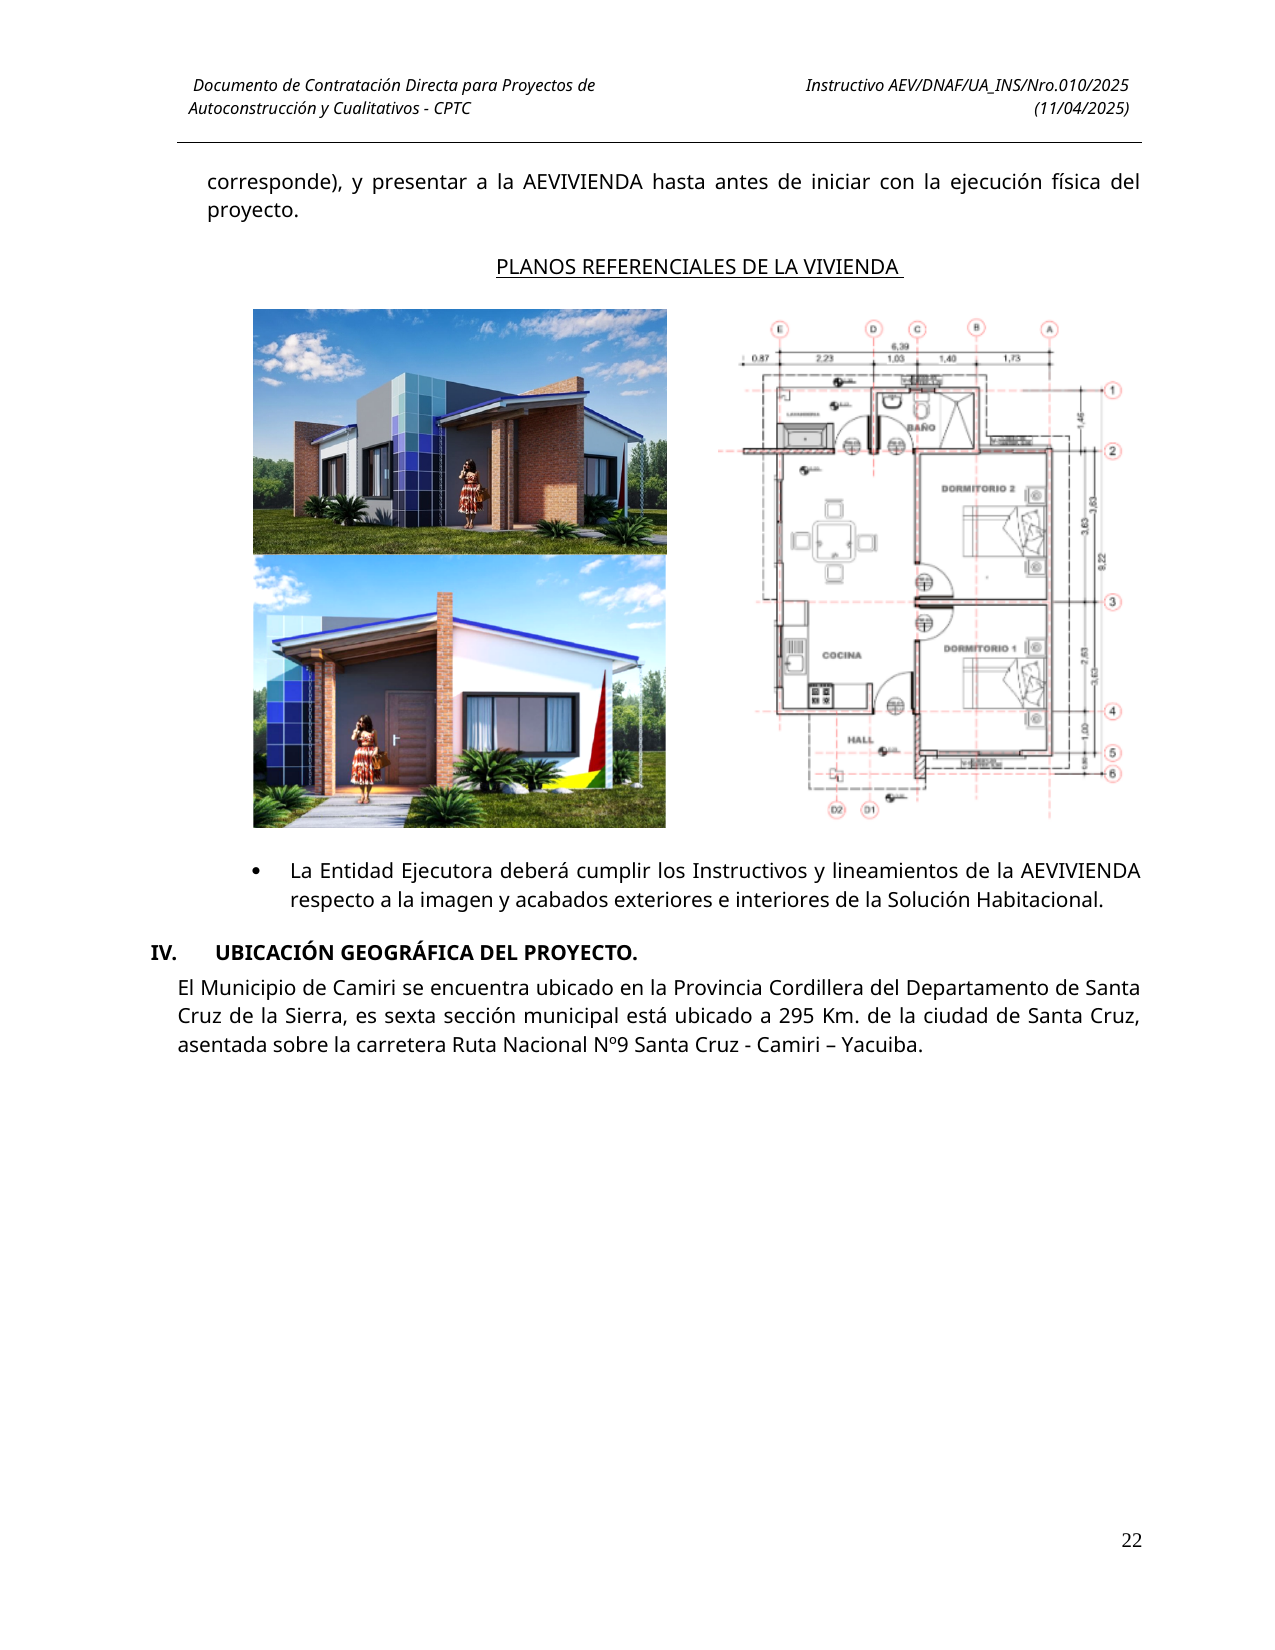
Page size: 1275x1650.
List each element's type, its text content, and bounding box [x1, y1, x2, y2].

list UBICACIÓN GEOGRÁFICA DEL PROYECTO. [177, 938, 1142, 967]
text El Municipio de Camiri se encuentra ubicado en la Provincia Cordillera del Departamento de Santa Cruz de la Sierra, es sexta sección municipal está ubicado a 295 Km. de la ciudad de Santa Cruz, asentada sobre la carretera Ruta Nacional Nº9 Santa Cruz - Camiri – Yacuiba. [177, 973, 1142, 1058]
list PLANOS REFERENCIALES DE LA VIVIENDA [252, 252, 1142, 281]
picture [718, 310, 1140, 828]
picture [253, 309, 667, 828]
list La Entidad Ejecutora deberá cumplir los Instructivos y lineamientos de la AEVIVIENDA respecto a la imagen y acabados exteriores e interiores de la Solución Habitacional. [252, 857, 1142, 913]
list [169, 167, 1142, 224]
